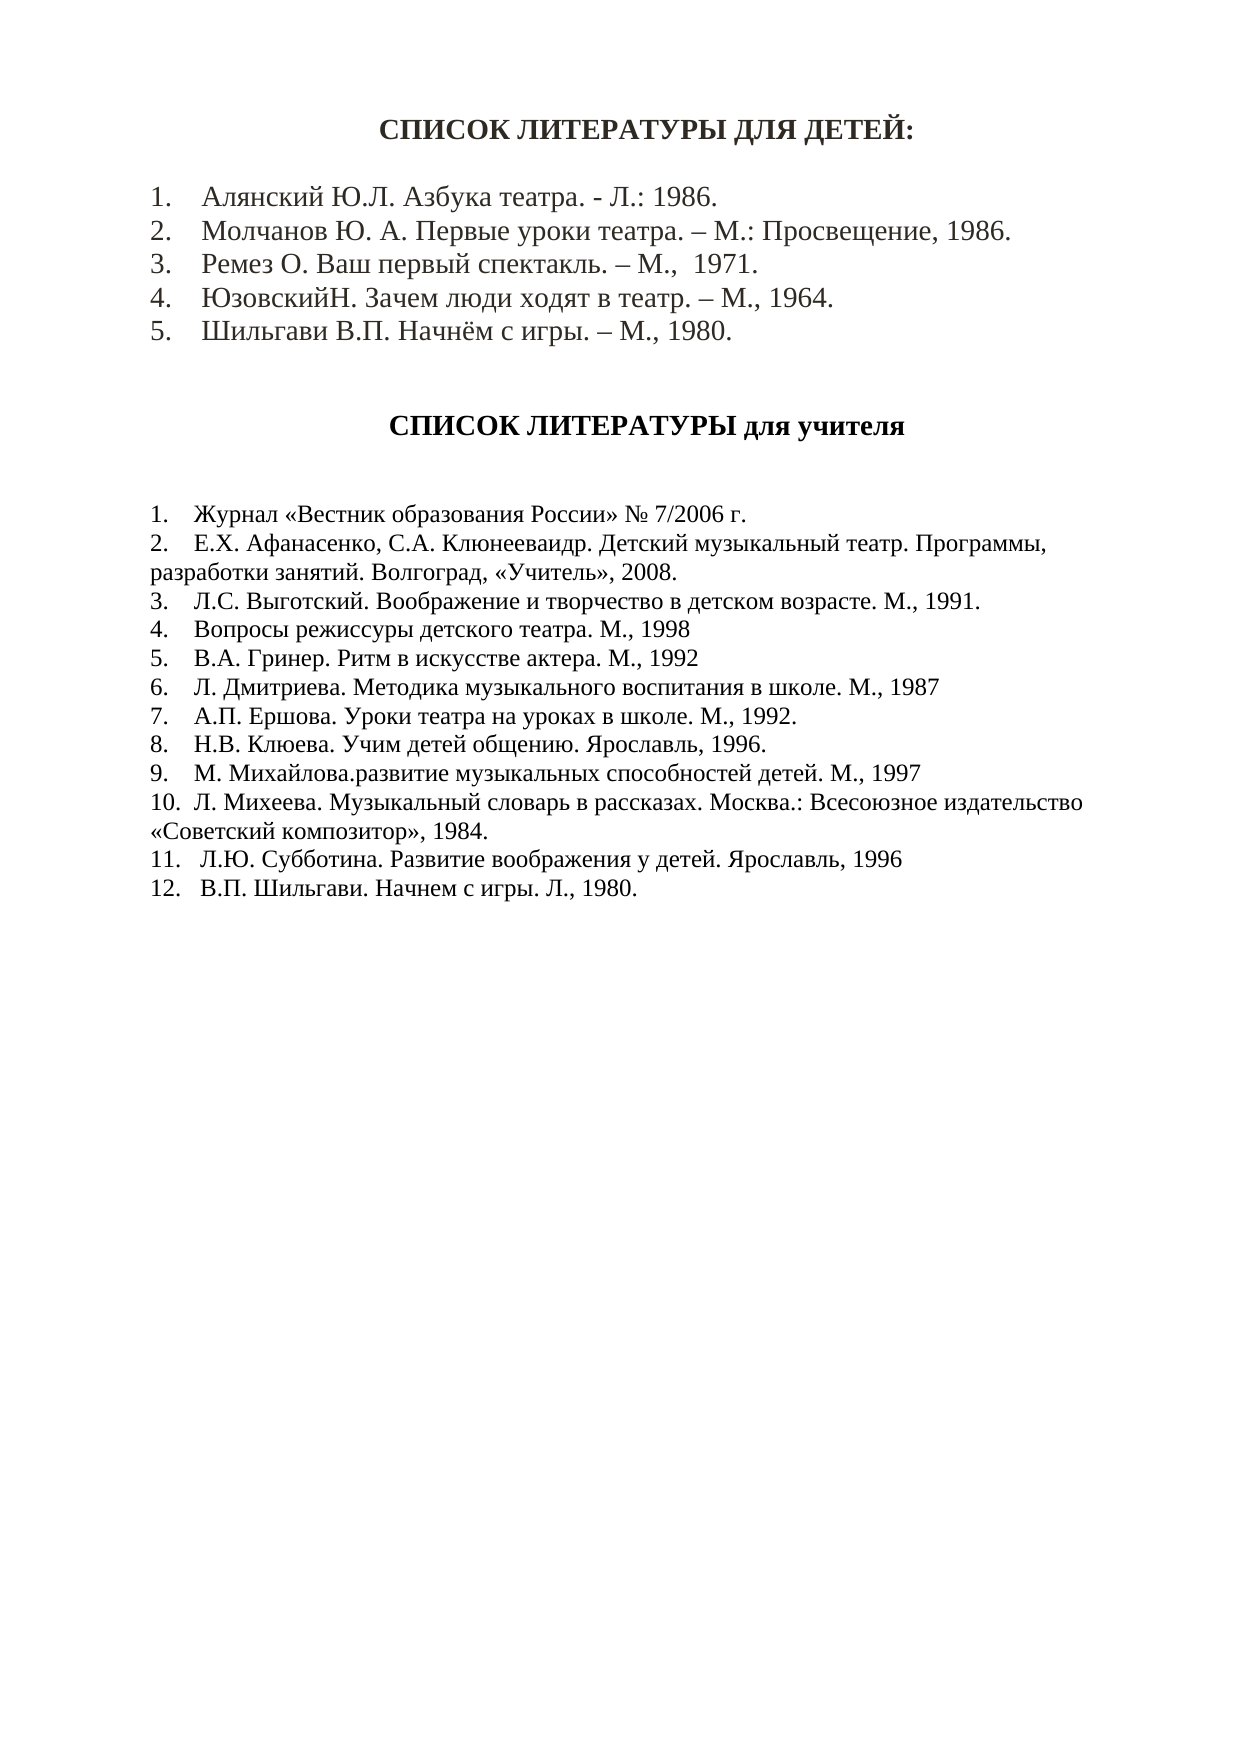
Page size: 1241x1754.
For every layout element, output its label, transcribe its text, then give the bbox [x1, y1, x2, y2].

text 1. Журнал «Вестник образования России» № 7/2006 г. 2. Е.Х. Афанасенко, С.А. Клюнееваидр. Детский музыкальный театр. Программы, разработки занятий. Волгоград, «Учитель», 2008. 3. Л.С. Выготский. Воображение и творчество в детском возрасте. М., 1991. 4. Вопросы режиссуры детского театра. М., 1998 5. В.А. Гринер. Ритм в искусстве актера. М., 1992 6. Л. Дмитриева. Методика музыкального воспитания в школе. М., 1987 7. А.П. Ершова. Уроки театра на уроках в школе. М., 1992. 8. Н.В. Клюева. Учим детей общению. Ярославль, 1996. 9. М. Михайлова.развитие музыкальных способностей детей. М., 1997 10. Л. Михеева. Музыкальный словарь в рассказах. Москва.: Всесоюзное издательство «Советский композитор», 1984. 11. Л.Ю. Субботина. Развитие воображения у детей. Ярославль, 1996 12. В.П. Шильгави. Начнем с игры. Л., 1980. [150, 442, 1144, 902]
text СПИСОК ЛИТЕРАТУРЫ для учителя [150, 408, 1144, 442]
text 1. Алянский Ю.Л. Азбука театра. - Л.: 1986. 2. Молчанов Ю. А. Первые уроки театра. – М.: Просвещение, 1986. 3. Ремез О. Ваш первый спектакль. – М., 1971. 4. ЮзовскийН. Зачем люди ходят в театр. – М., 1964. 5. Шильгави В.П. Начнём с игры. – М., 1980. [150, 179, 1141, 347]
text СПИСОК ЛИТЕРАТУРЫ ДЛЯ ДЕТЕЙ: [150, 112, 1144, 146]
